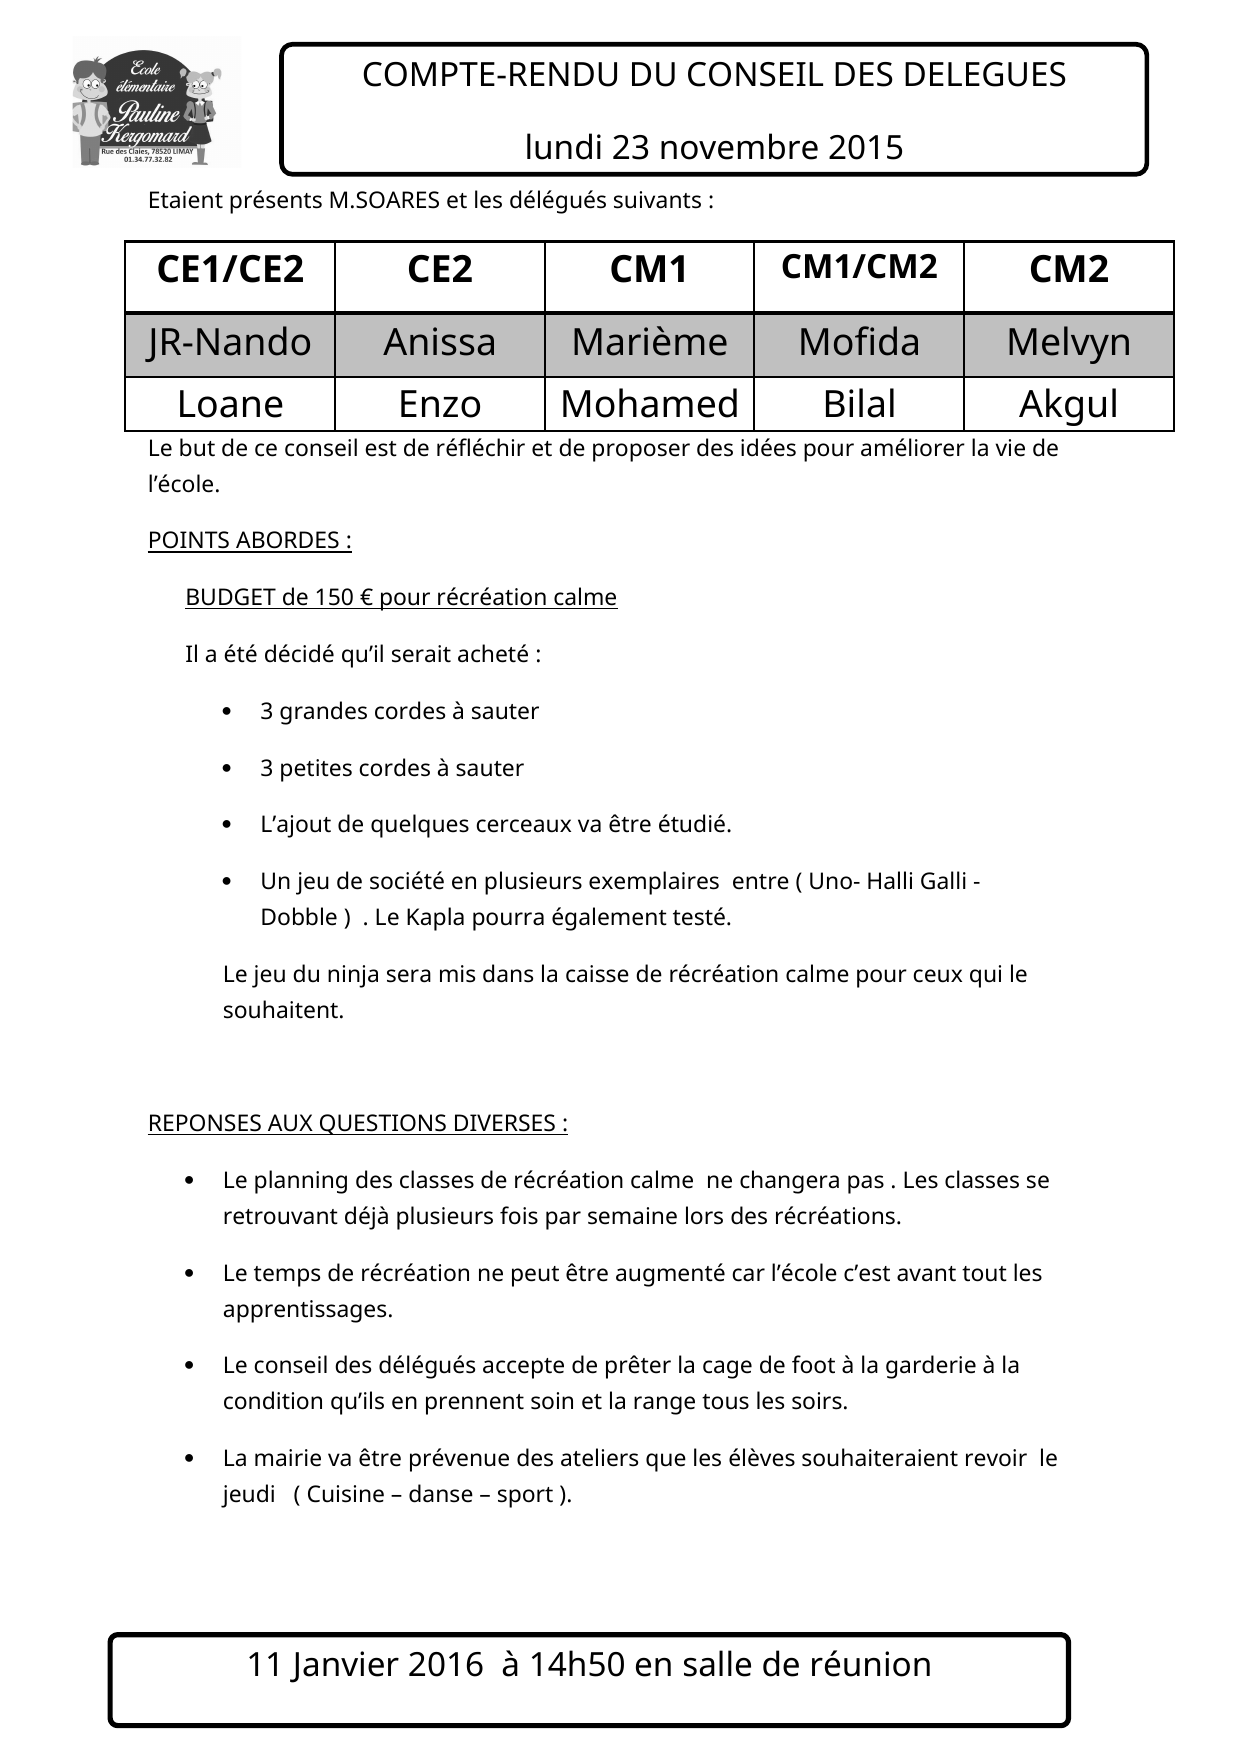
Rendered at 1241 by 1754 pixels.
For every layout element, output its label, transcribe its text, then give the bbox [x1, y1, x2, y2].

table_cell Bilal [755, 378, 963, 429]
list Un jeu de société en plusieurs exemplaires entre ( Uno- Halli Galli - Dobble ) . Le Kapla pourra également testé. [223, 865, 1093, 932]
table_header CM1 [546, 243, 753, 311]
list Le planning des classes de récréation calme ne changera pas . Les classes se retrouvant déjà plusieurs fois par semaine lors des récréations. [185, 1164, 1093, 1231]
list Il a été décidé qu’il serait acheté : [185, 638, 1093, 669]
table_cell Mofida [755, 315, 963, 376]
table_cell Marième [546, 315, 753, 376]
list Le conseil des délégués accepte de prêter la cage de foot à la garderie à la condition qu’ils en prennent soin et la range tous les soirs. [185, 1349, 1093, 1417]
list BUDGET de 150 € pour récréation calme [185, 581, 1093, 612]
table_cell Anissa [336, 315, 544, 376]
text Etaient présents M.SOARES et les délégués suivants : [148, 184, 1093, 215]
table_cell Melvyn [965, 315, 1173, 376]
table_header CM2 [965, 243, 1173, 311]
list Le jeu du ninja sera mis dans la caisse de récréation calme pour ceux qui le souhaitent. [223, 958, 1093, 1025]
table_cell Akgul [965, 378, 1173, 429]
list L’ajout de quelques cerceaux va être étudié. [223, 808, 1093, 839]
list REPONSES AUX QUESTIONS DIVERSES : [148, 1107, 1093, 1138]
text Le but de ce conseil est de réfléchir et de proposer des idées pour améliorer la vie de l’école. [148, 432, 1093, 499]
table_header CE1/CE2 [126, 243, 334, 311]
list 3 petites cordes à sauter [223, 751, 1093, 783]
table_header CE2 [336, 243, 544, 311]
table_cell Loane [126, 378, 334, 429]
table_cell Enzo [336, 378, 544, 429]
list 3 grandes cordes à sauter [223, 695, 1093, 726]
table_cell Mohamed [546, 378, 753, 429]
picture [72, 36, 242, 168]
list Le temps de récréation ne peut être augmenté car l’école c’est avant tout les apprentissages. [185, 1257, 1093, 1324]
list La mairie va être prévenue des ateliers que les élèves souhaiteraient revoir le jeudi ( Cuisine – danse – sport ). [185, 1442, 1093, 1509]
table_header CM1/CM2 [755, 243, 963, 311]
list POINTS ABORDES : [148, 524, 1093, 556]
table_cell JR-Nando [126, 315, 334, 376]
